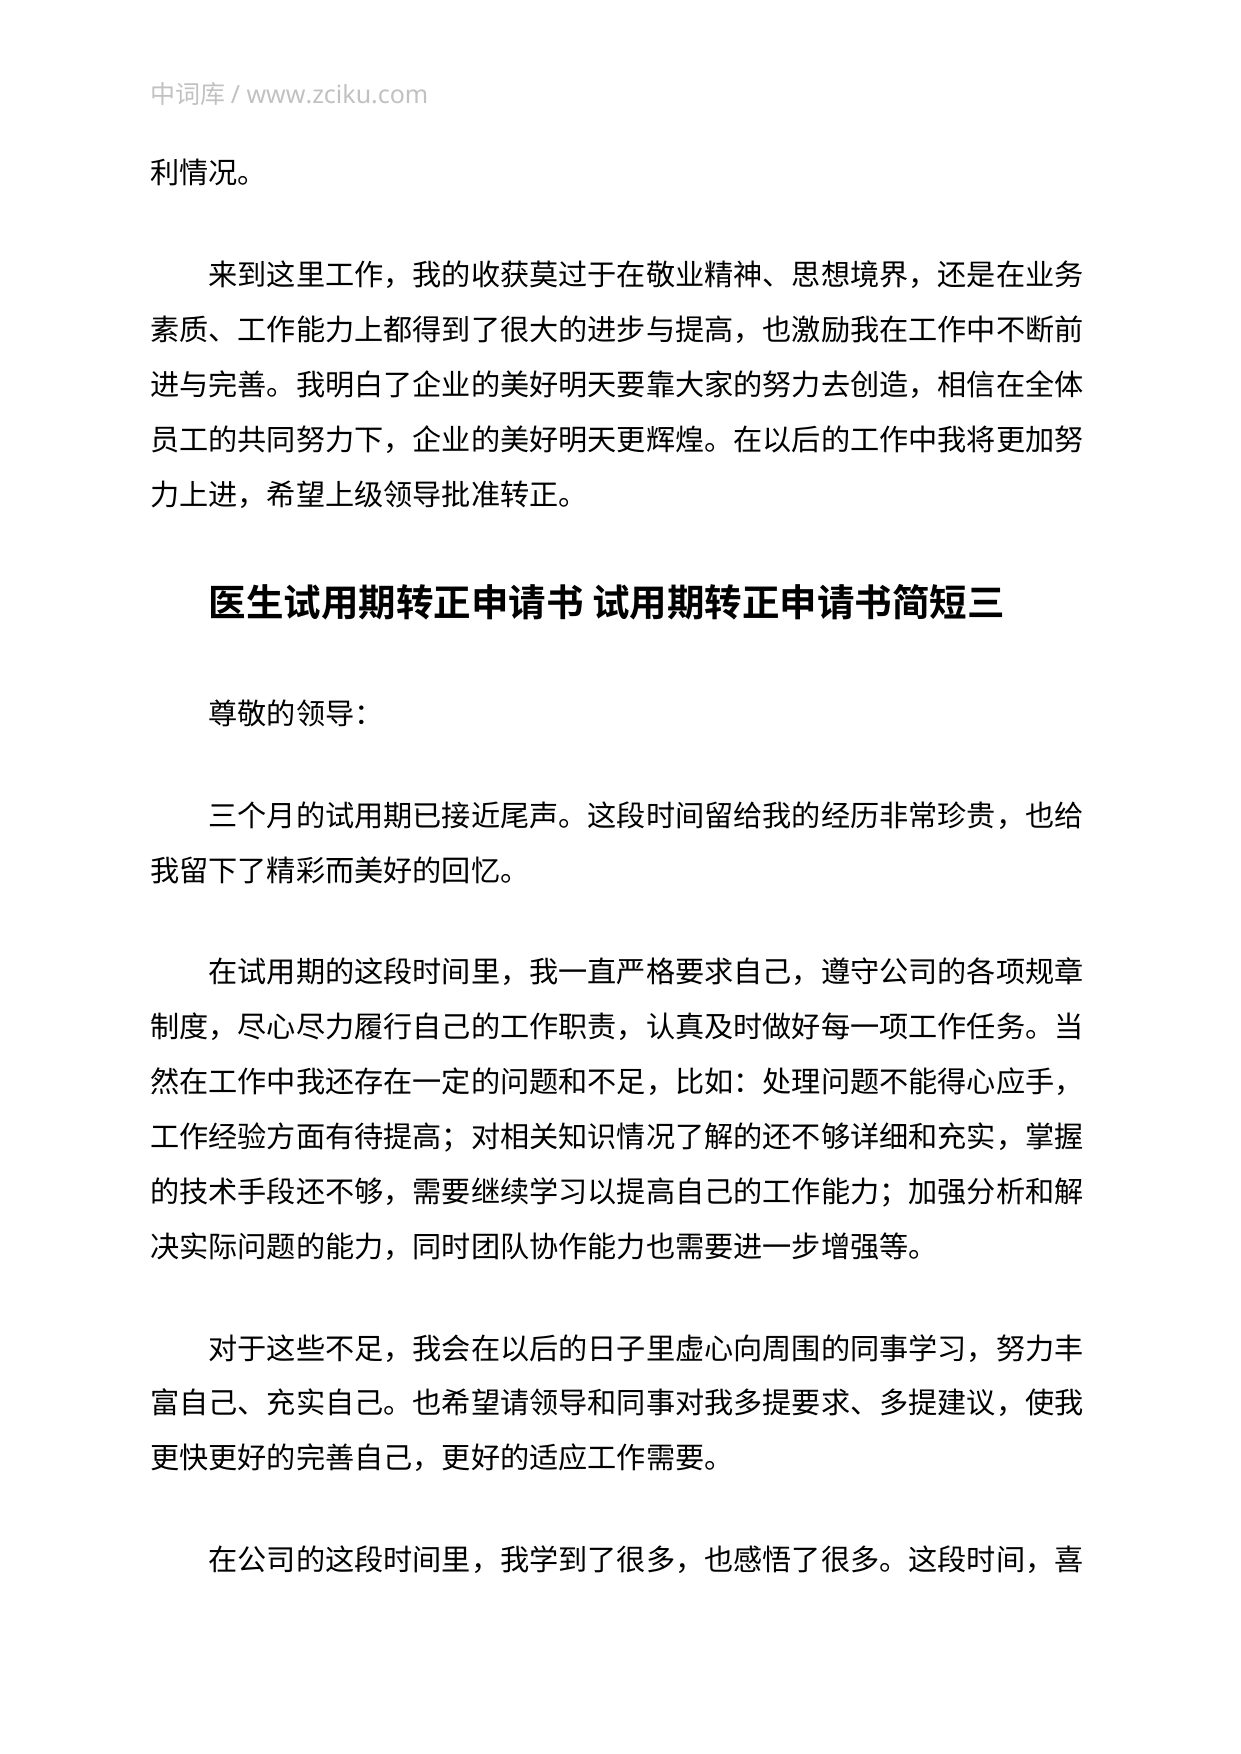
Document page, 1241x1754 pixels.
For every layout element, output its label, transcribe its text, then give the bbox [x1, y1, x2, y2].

text 在试用期的这段时间里，我一直严格要求自己，遵守公司的各项规章制度，尽心尽力履行自己的工作职责，认真及时做好每一项工作任务。当然在工作中我还存在一定的问题和不足，比如：处理问题不能得心应手，工作经验方面有待提高；对相关知识情况了解的还不够详细和充实，掌握的技术手段还不够，需要继续学习以提高自己的工作能力；加强分析和解决实际问题的能力，同时团队协作能力也需要进一步增强等。 [150, 949, 1090, 1266]
text 来到这里工作，我的收获莫过于在敬业精神、思想境界，还是在业务素质、工作能力上都得到了很大的进步与提高，也激励我在工作中不断前进与完善。我明白了企业的美好明天要靠大家的努力去创造，相信在全体员工的共同努力下，企业的美好明天更辉煌。在以后的工作中我将更加努力上进，希望上级领导批准转正。 [150, 252, 1090, 514]
text 医生试用期转正申请书 试用期转正申请书简短三 [150, 573, 1090, 627]
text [150, 150, 1090, 192]
text 尊敬的领导： [150, 691, 1090, 733]
text 三个月的试用期已接近尾声。这段时间留给我的经历非常珍贵，也给我留下了精彩而美好的回忆。 [150, 792, 1090, 889]
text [150, 1537, 1090, 1579]
text 对于这些不足，我会在以后的日子里虚心向周围的同事学习，努力丰富自己、充实自己。也希望请领导和同事对我多提要求、多提建议，使我更快更好的完善自己，更好的适应工作需要。 [150, 1325, 1090, 1477]
